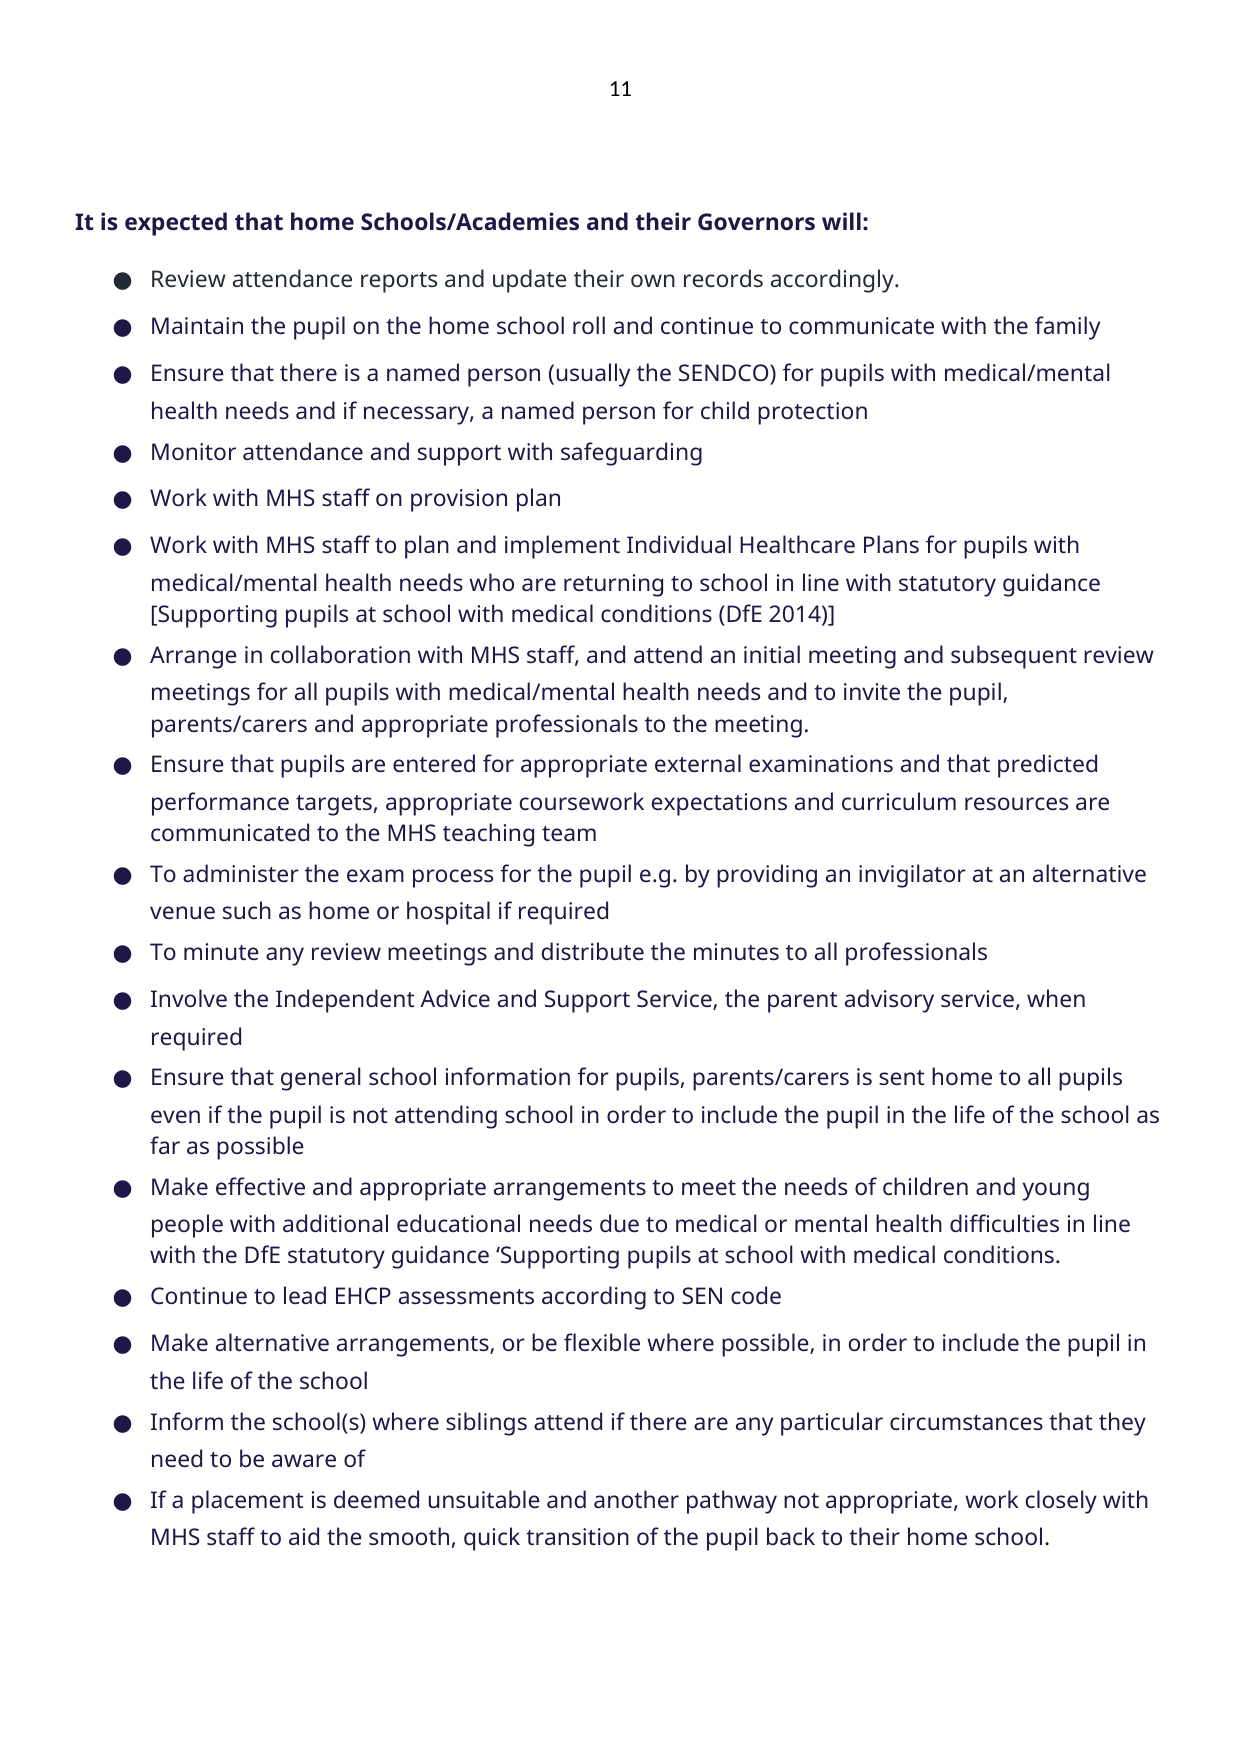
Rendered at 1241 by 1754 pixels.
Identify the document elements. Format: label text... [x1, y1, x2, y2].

list Work with MHS staff on provision plan [112, 473, 1165, 520]
list To administer the exam process for the pupil e.g. by providing an invigilator at an alternative venue such as home or hospital if required [112, 848, 1165, 927]
list Make alternative arrangements, or be flexible where possible, in order to include the pupil in the life of the school [112, 1318, 1165, 1396]
list Arrange in collaboration with MHS staff, and attend an initial meeting and subsequent review meetings for all pupils with medical/mental health needs and to invite the pupil, parents/carers and appropriate professionals to the meeting. [112, 629, 1165, 739]
text It is expected that home Schools/Academies and their Governors will: [75, 206, 1165, 237]
list Work with MHS staff to plan and implement Individual Healthcare Plans for pupils with medical/mental health needs who are returning to school in line with statutory guidance [Supporting pupils at school with medical conditions (DfE 2014)] [112, 520, 1165, 629]
list Monitor attendance and support with safeguarding [112, 426, 1165, 473]
list Continue to lead EHCP assessments according to SEN code [112, 1271, 1165, 1318]
list Ensure that there is a named person (usually the SENDCO) for pupils with medical/mental health needs and if necessary, a named person for child protection [112, 348, 1165, 426]
list Make effective and appropriate arrangements to meet the needs of children and young people with additional educational needs due to medical or mental health difficulties in line with the DfE statutory guidance ‘Supporting pupils at school with medical conditions. [112, 1161, 1165, 1271]
list Maintain the pupil on the home school roll and continue to communicate with the family [112, 301, 1165, 348]
list Review attendance reports and update their own records accordingly. [112, 254, 1165, 301]
list Involve the Independent Advice and Support Service, the parent advisory service, when required [112, 973, 1165, 1052]
list Ensure that pupils are entered for appropriate external examinations and that predicted performance targets, appropriate coursework expectations and curriculum resources are communicated to the MHS teaching team [112, 739, 1165, 848]
list Inform the school(s) where siblings attend if there are any particular circumstances that they need to be aware of [112, 1396, 1165, 1474]
list If a placement is deemed unsuitable and another pathway not appropriate, work closely with MHS staff to aid the smooth, quick transition of the pupil back to their home school. [112, 1474, 1165, 1552]
list To minute any review meetings and distribute the minutes to all professionals [112, 927, 1165, 973]
list Ensure that general school information for pupils, parents/carers is sent home to all pupils even if the pupil is not attending school in order to include the pupil in the life of the school as far as possible [112, 1052, 1165, 1161]
